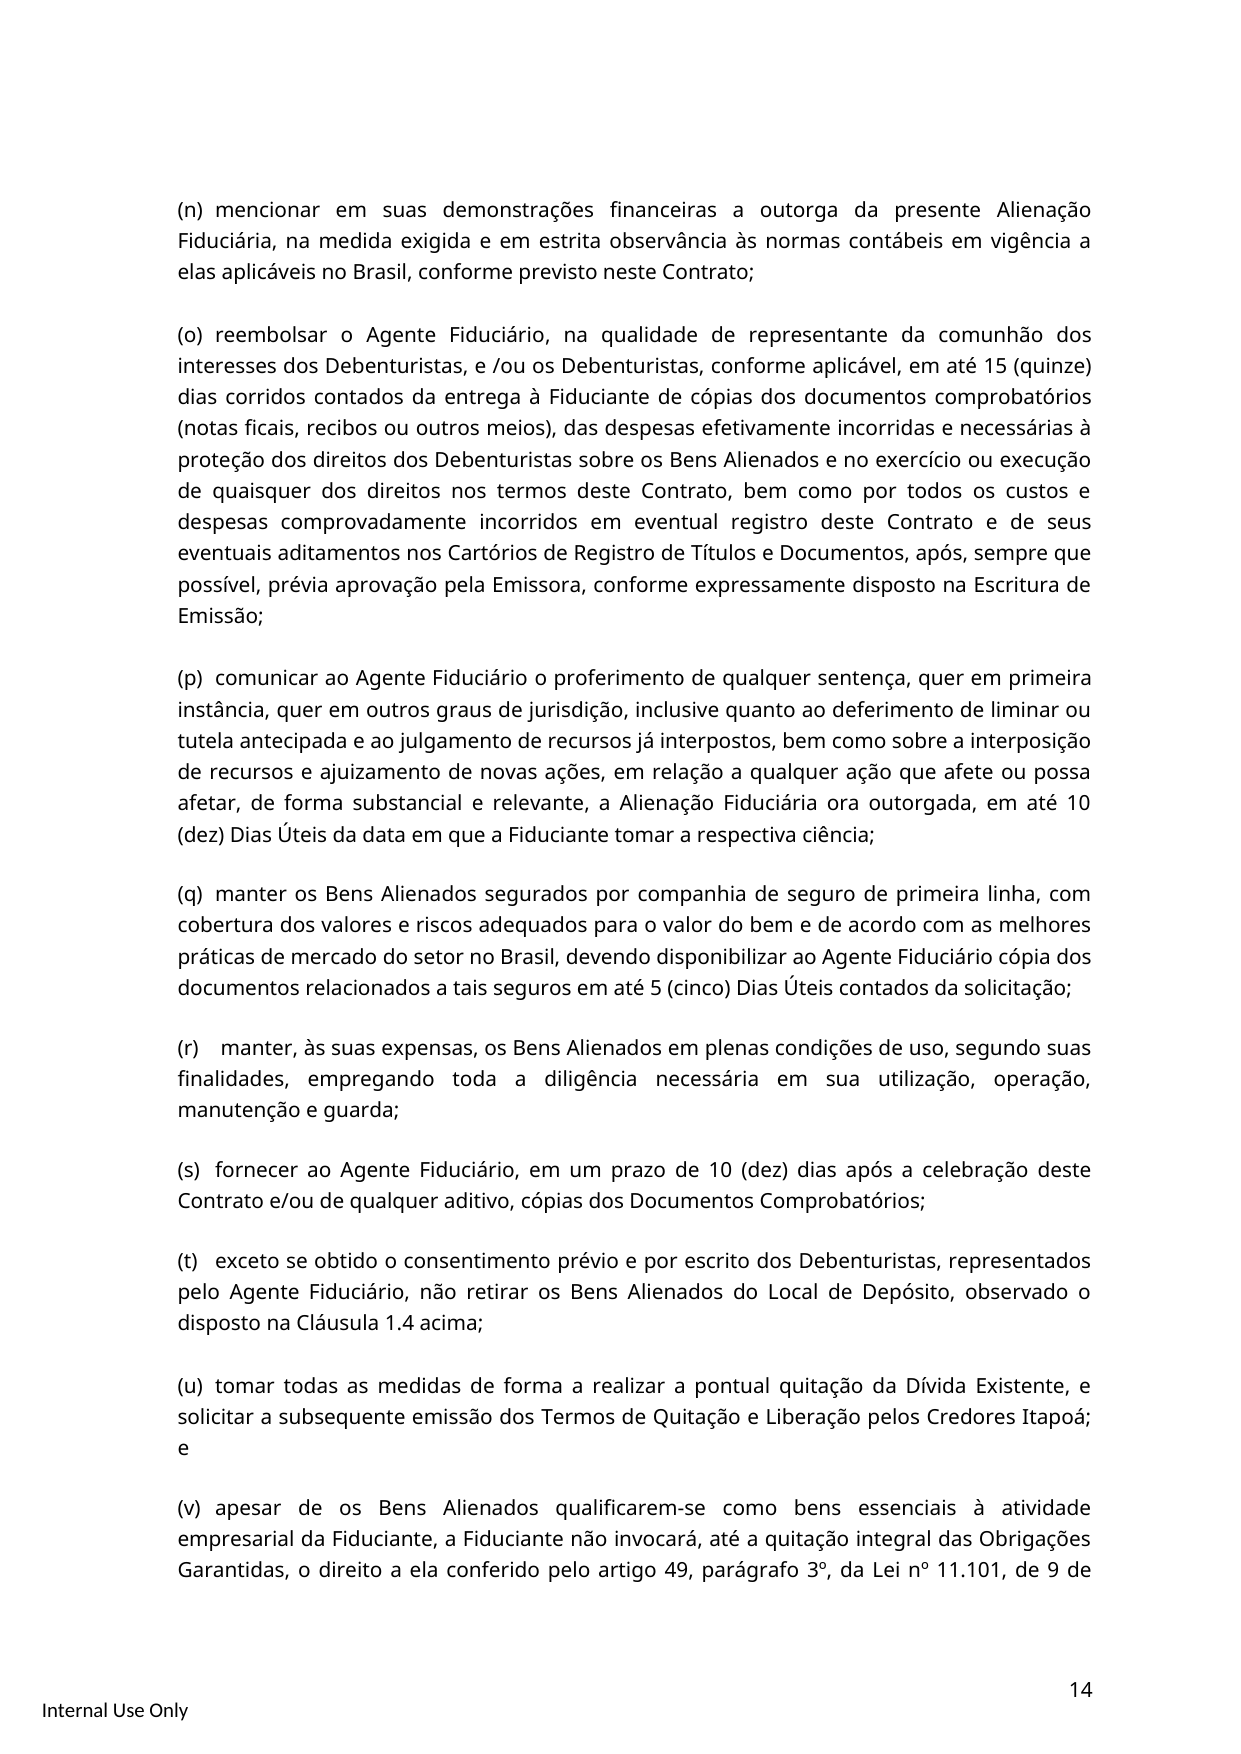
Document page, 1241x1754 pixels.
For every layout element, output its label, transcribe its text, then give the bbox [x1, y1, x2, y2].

list mencionar em suas demonstrações financeiras a outorga da presente Alienação Fiduciária, na medida exigida e em estrita observância às normas contábeis em vigência a elas aplicáveis no Brasil, conforme previsto neste Contrato; [177, 192, 1092, 286]
list tomar todas as medidas de forma a realizar a pontual quitação da Dívida Existente, e solicitar a subsequente emissão dos Termos de Quitação e Liberação pelos Credores Itapoá; e [177, 1368, 1092, 1462]
list comunicar ao Agente Fiduciário o proferimento de qualquer sentença, quer em primeira instância, quer em outros graus de jurisdição, inclusive quanto ao deferimento de liminar ou tutela antecipada e ao julgamento de recursos já interpostos, bem como sobre a interposição de recursos e ajuizamento de novas ações, em relação a qualquer ação que afete ou possa afetar, de forma substancial e relevante, a Alienação Fiduciária ora outorgada, em até 10 (dez) Dias Úteis da data em que a Fiduciante tomar a respectiva ciência; [177, 661, 1092, 848]
list manter, às suas expensas, os Bens Alienados em plenas condições de uso, segundo suas finalidades, empregando toda a diligência necessária em sua utilização, operação, manutenção e guarda; [177, 1030, 1092, 1124]
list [177, 1490, 1092, 1584]
list reembolsar o Agente Fiduciário, na qualidade de representante da comunhão dos interesses dos Debenturistas, e /ou os Debenturistas, conforme aplicável, em até 15 (quinze) dias corridos contados da entrega à Fiduciante de cópias dos documentos comprobatórios (notas ficais, recibos ou outros meios), das despesas efetivamente incorridas e necessárias à proteção dos direitos dos Debenturistas sobre os Bens Alienados e no exercício ou execução de quaisquer dos direitos nos termos deste Contrato, bem como por todos os custos e despesas comprovadamente incorridos em eventual registro deste Contrato e de seus eventuais aditamentos nos Cartórios de Registro de Títulos e Documentos, após, sempre que possível, prévia aprovação pela Emissora, conforme expressamente disposto na Escritura de Emissão; [177, 317, 1092, 629]
list manter os Bens Alienados segurados por companhia de seguro de primeira linha, com cobertura dos valores e riscos adequados para o valor do bem e de acordo com as melhores práticas de mercado do setor no Brasil, devendo disponibilizar ao Agente Fiduciário cópia dos documentos relacionados a tais seguros em até 5 (cinco) Dias Úteis contados da solicitação; [177, 877, 1092, 1002]
list exceto se obtido o consentimento prévio e por escrito dos Debenturistas, representados pelo Agente Fiduciário, não retirar os Bens Alienados do Local de Depósito, observado o disposto na Cláusula 1.4 acima; [177, 1243, 1092, 1337]
list fornecer ao Agente Fiduciário, em um prazo de 10 (dez) dias após a celebração deste Contrato e/ou de qualquer aditivo, cópias dos Documentos Comprobatórios; [177, 1152, 1092, 1215]
